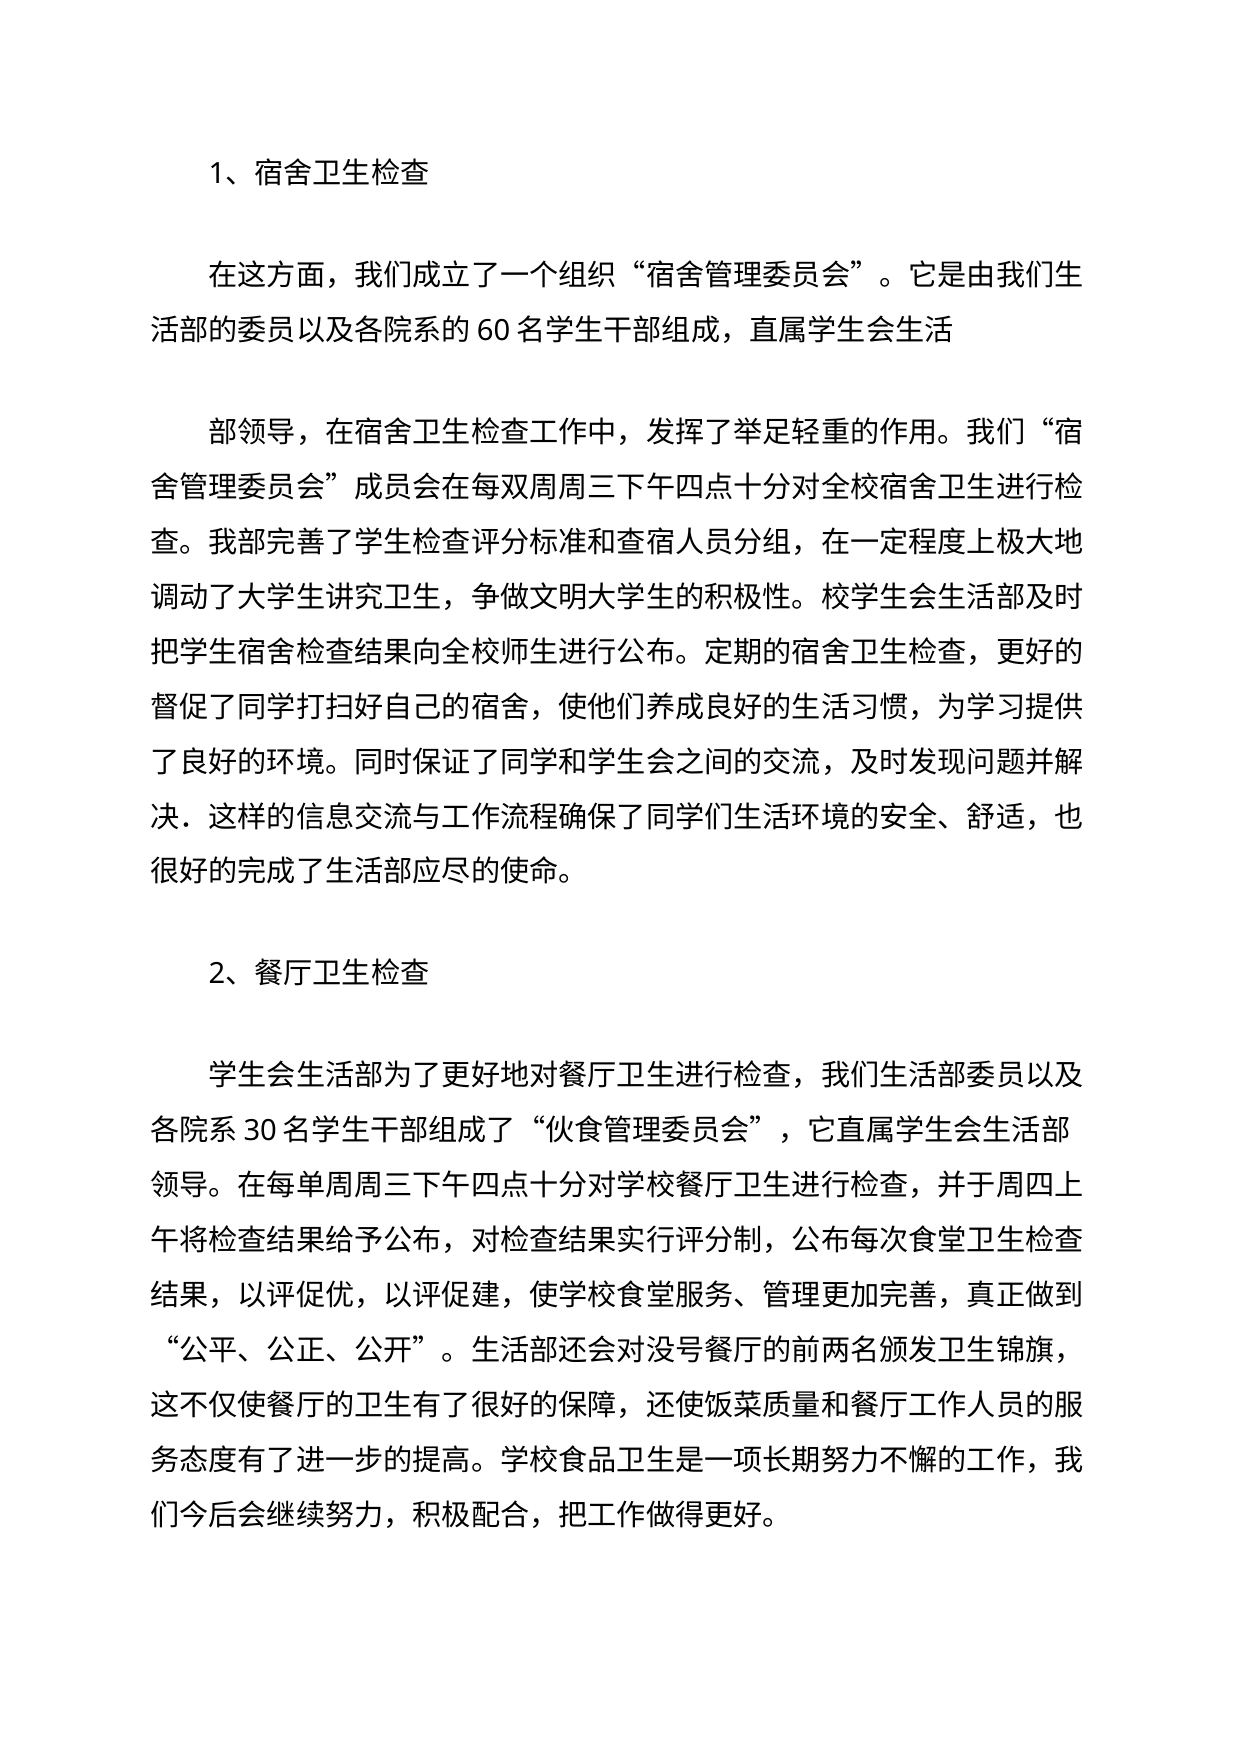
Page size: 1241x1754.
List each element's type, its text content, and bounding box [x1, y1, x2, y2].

text 部领导，在宿舍卫生检查工作中，发挥了举足轻重的作用。我们“宿舍管理委员会”成员会在每双周周三下午四点十分对全校宿舍卫生进行检查。我部完善了学生检查评分标准和查宿人员分组，在一定程度上极大地调动了大学生讲究卫生，争做文明大学生的积极性。校学生会生活部及时把学生宿舍检查结果向全校师生进行公布。定期的宿舍卫生检查，更好的督促了同学打扫好自己的宿舍，使他们养成良好的生活习惯，为学习提供了良好的环境。同时保证了同学和学生会之间的交流，及时发现问题并解决．这样的信息交流与工作流程确保了同学们生活环境的安全、舒适，也很好的完成了生活部应尽的使命。 [150, 409, 1090, 890]
text 2、餐厅卫生检查 [150, 950, 1090, 992]
text 1、宿舍卫生检查 [150, 150, 1090, 192]
text 在这方面，我们成立了一个组织“宿舍管理委员会”。它是由我们生活部的委员以及各院系的60名学生干部组成，直属学生会生活 [150, 252, 1090, 349]
text 学生会生活部为了更好地对餐厅卫生进行检查，我们生活部委员以及各院系30名学生干部组成了“伙食管理委员会”，它直属学生会生活部领导。在每单周周三下午四点十分对学校餐厅卫生进行检查，并于周四上午将检查结果给予公布，对检查结果实行评分制，公布每次食堂卫生检查结果，以评促优，以评促建，使学校食堂服务、管理更加完善，真正做到“公平、公正、公开”。生活部还会对没号餐厅的前两名颁发卫生锦旗，这不仅使餐厅的卫生有了很好的保障，还使饭菜质量和餐厅工作人员的服务态度有了进一步的提高。学校食品卫生是一项长期努力不懈的工作，我们今后会继续努力，积极配合，把工作做得更好。 [150, 1052, 1090, 1533]
